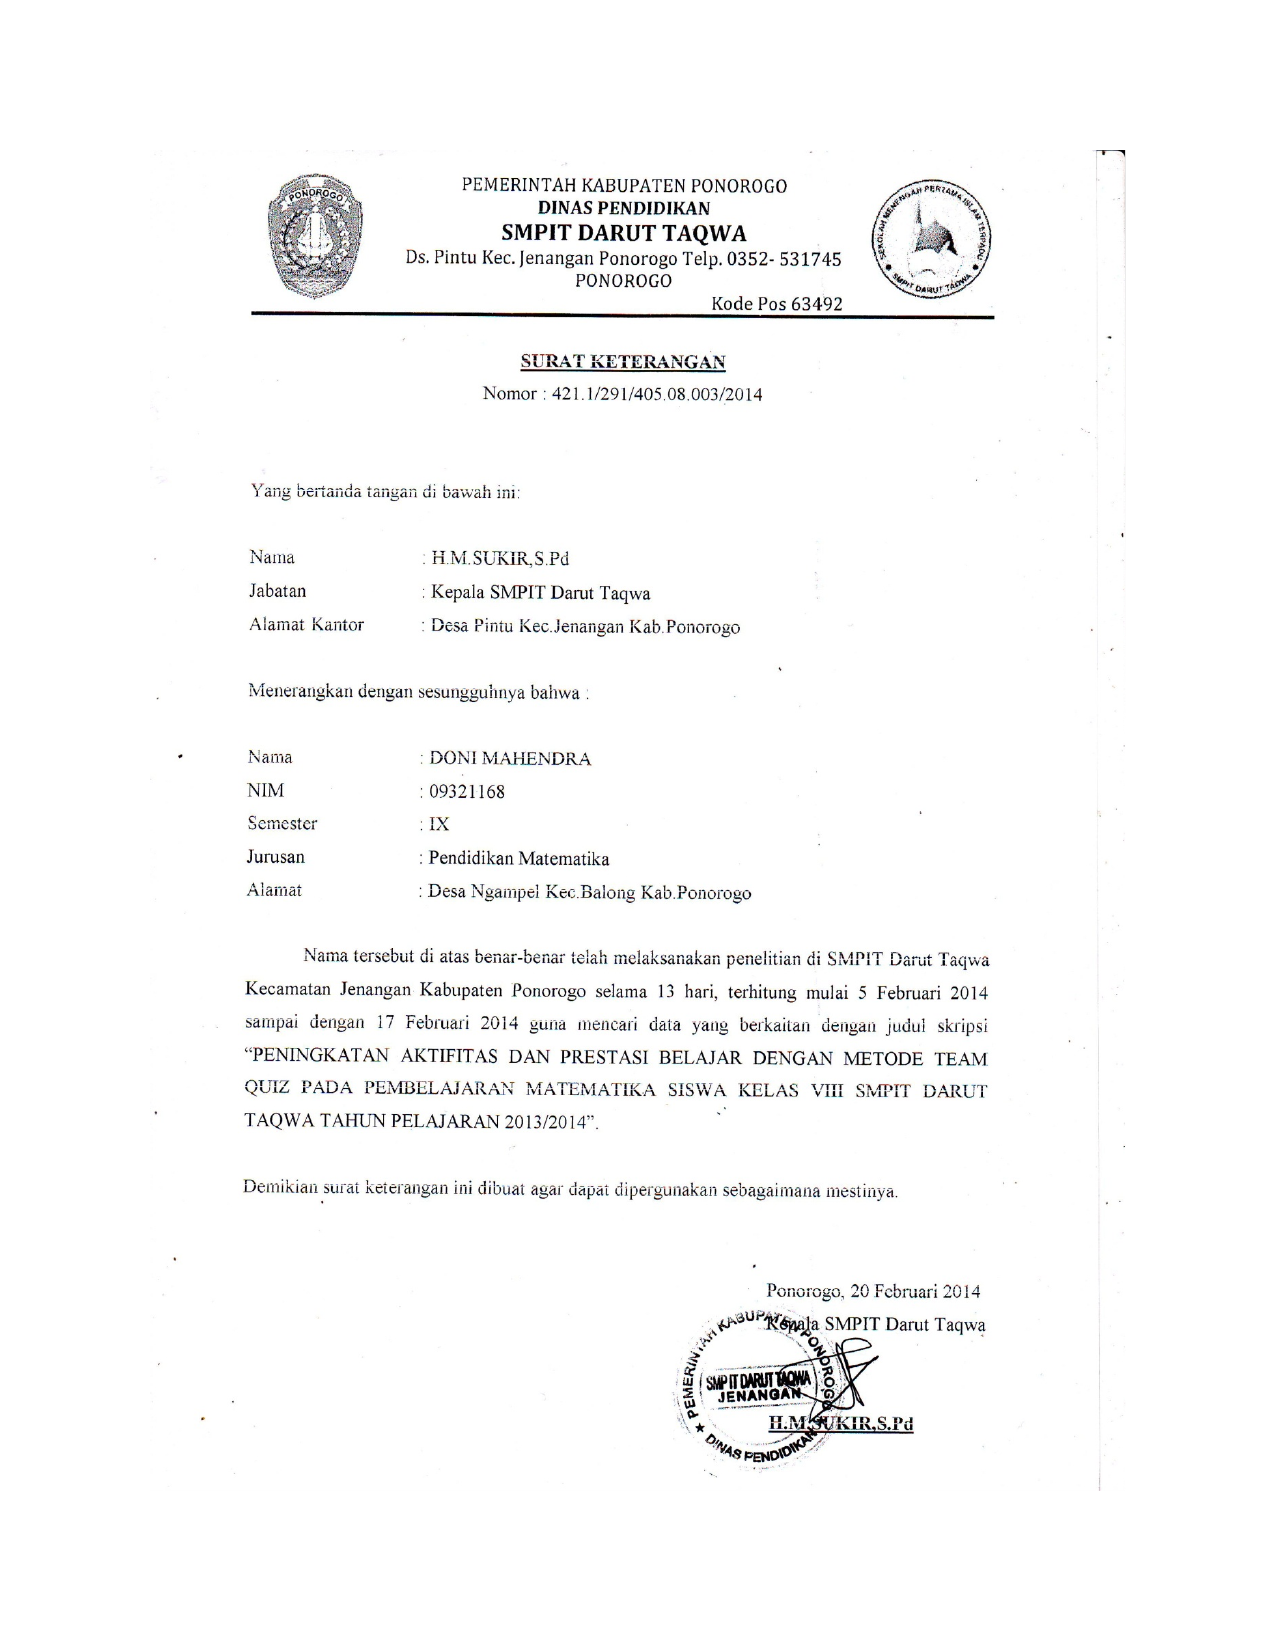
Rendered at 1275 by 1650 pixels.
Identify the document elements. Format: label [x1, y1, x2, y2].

picture [150, 150, 1125, 1491]
